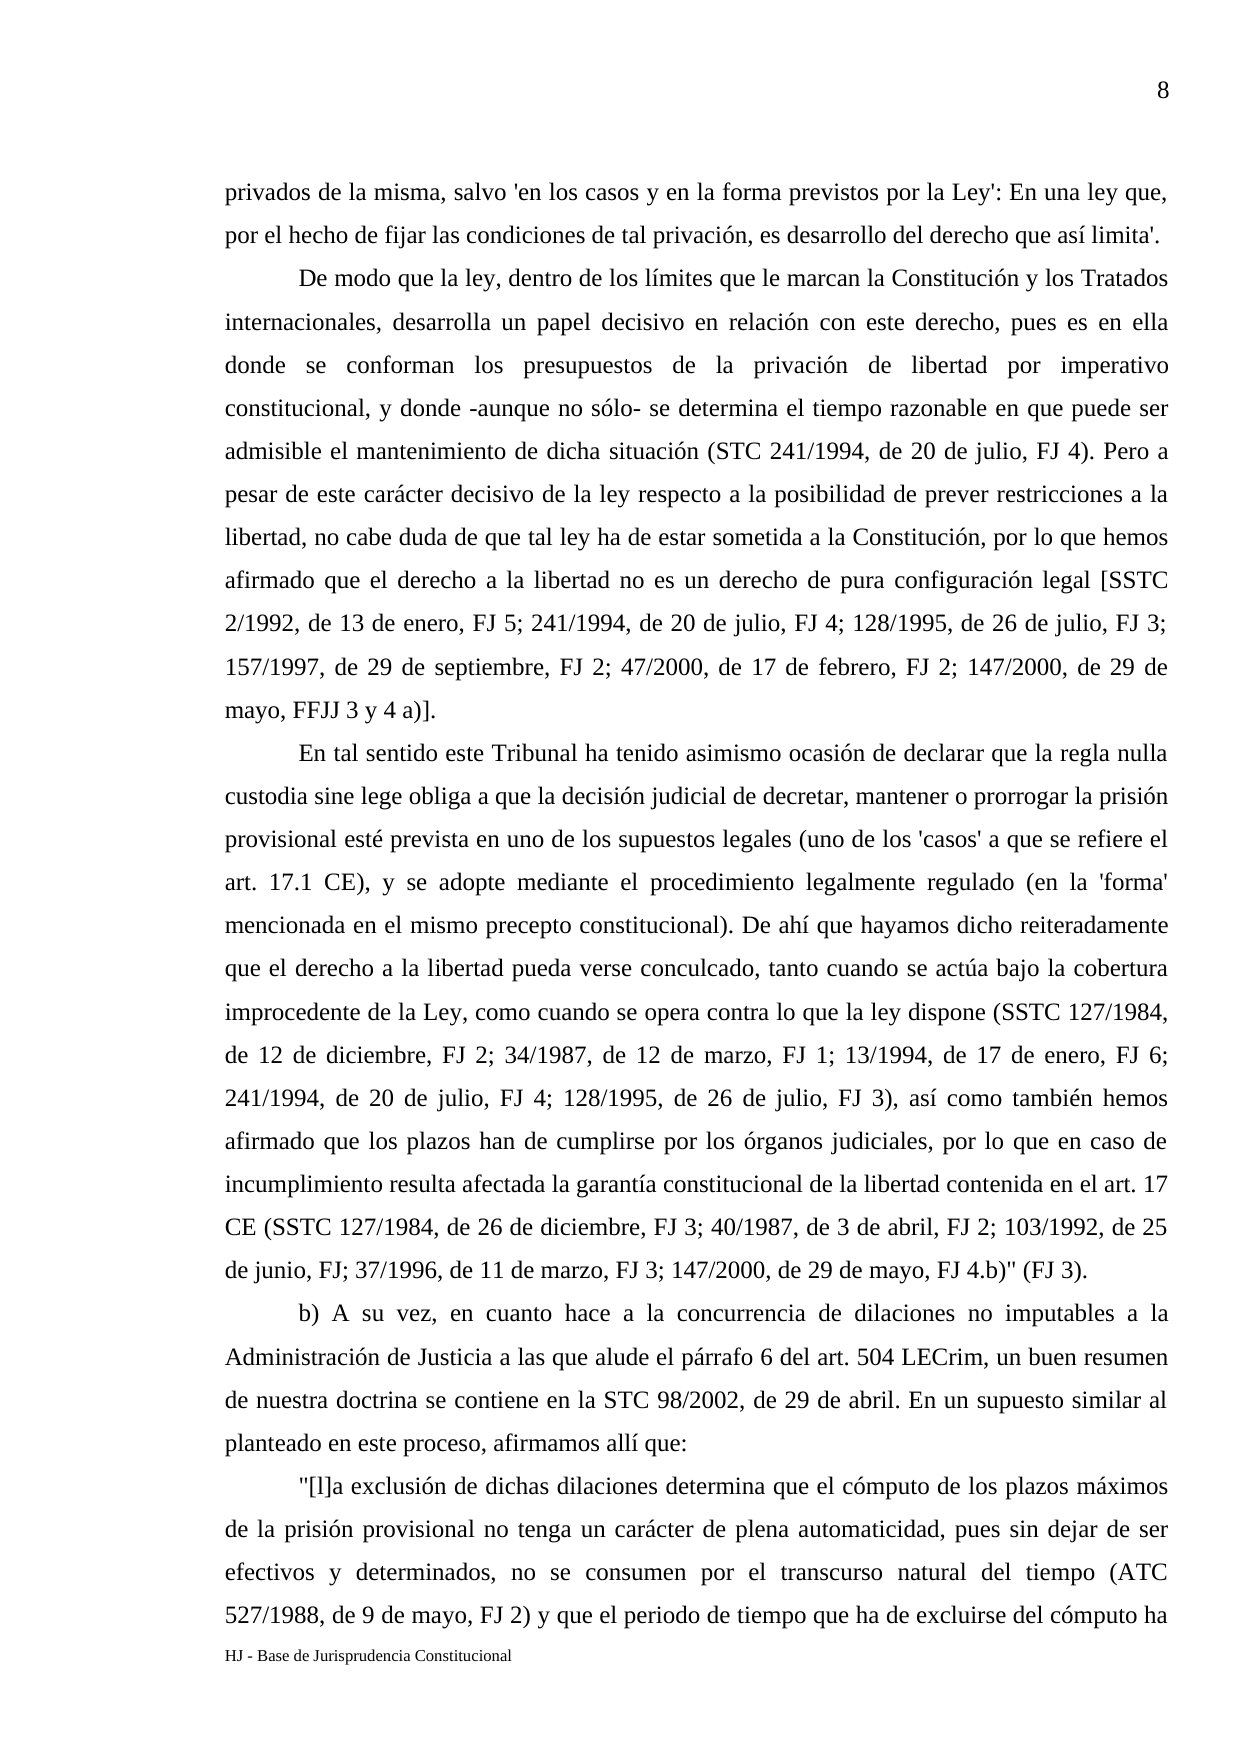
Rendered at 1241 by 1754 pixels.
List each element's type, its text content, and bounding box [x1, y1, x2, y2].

text De modo que la ley, dentro de los límites que le marcan la Constitución y los Tratados internacionales, desarrolla un papel decisivo en relación con este derecho, pues es en ella donde se conforman los presupuestos de la privación de libertad por imperativo constitucional, y donde -aunque no sólo- se determina el tiempo razonable en que puede ser admisible el mantenimiento de dicha situación (STC 241/1994, de 20 de julio, FJ 4). Pero a pesar de este carácter decisivo de la ley respecto a la posibilidad de prever restricciones a la libertad, no cabe duda de que tal ley ha de estar sometida a la Constitución, por lo que hemos afirmado que el derecho a la libertad no es un derecho de pura configuración legal [SSTC 2/1992, de 13 de enero, FJ 5; 241/1994, de 20 de julio, FJ 4; 128/1995, de 26 de julio, FJ 3; 157/1997, de 29 de septiembre, FJ 2; 47/2000, de 17 de febrero, FJ 2; 147/2000, de 29 de mayo, FFJJ 3 y 4 a)]. [224, 263, 1169, 723]
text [224, 1471, 1169, 1629]
text b) A su vez, en cuanto hace a la concurrencia de dilaciones no imputables a la Administración de Justicia a las que alude el párrafo 6 del art. 504 LECrim, un buen resumen de nuestra doctrina se contiene en la STC 98/2002, de 29 de abril. En un supuesto similar al planteado en este proceso, afirmamos allí que: [224, 1298, 1169, 1457]
text En tal sentido este Tribunal ha tenido asimismo ocasión de declarar que la regla nulla custodia sine lege obliga a que la decisión judicial de decretar, mantener o prorrogar la prisión provisional esté prevista en uno de los supuestos legales (uno de los 'casos' a que se refiere el art. 17.1 CE), y se adopte mediante el procedimiento legalmente regulado (en la 'forma' mencionada en el mismo precepto constitucional). De ahí que hayamos dicho reiteradamente que el derecho a la libertad pueda verse conculcado, tanto cuando se actúa bajo la cobertura improcedente de la Ley, como cuando se opera contra lo que la ley dispone (SSTC 127/1984, de 12 de diciembre, FJ 2; 34/1987, de 12 de marzo, FJ 1; 13/1994, de 17 de enero, FJ 6; 241/1994, de 20 de julio, FJ 4; 128/1995, de 26 de julio, FJ 3), así como también hemos afirmado que los plazos han de cumplirse por los órganos judiciales, por lo que en caso de incumplimiento resulta afectada la garantía constitucional de la libertad contenida en el art. 17 CE (SSTC 127/1984, de 26 de diciembre, FJ 3; 40/1987, de 3 de abril, FJ 2; 103/1992, de 25 de junio, FJ; 37/1996, de 11 de marzo, FJ 3; 147/2000, de 29 de mayo, FJ 4.b)" (FJ 3). [224, 738, 1169, 1284]
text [224, 177, 1169, 249]
